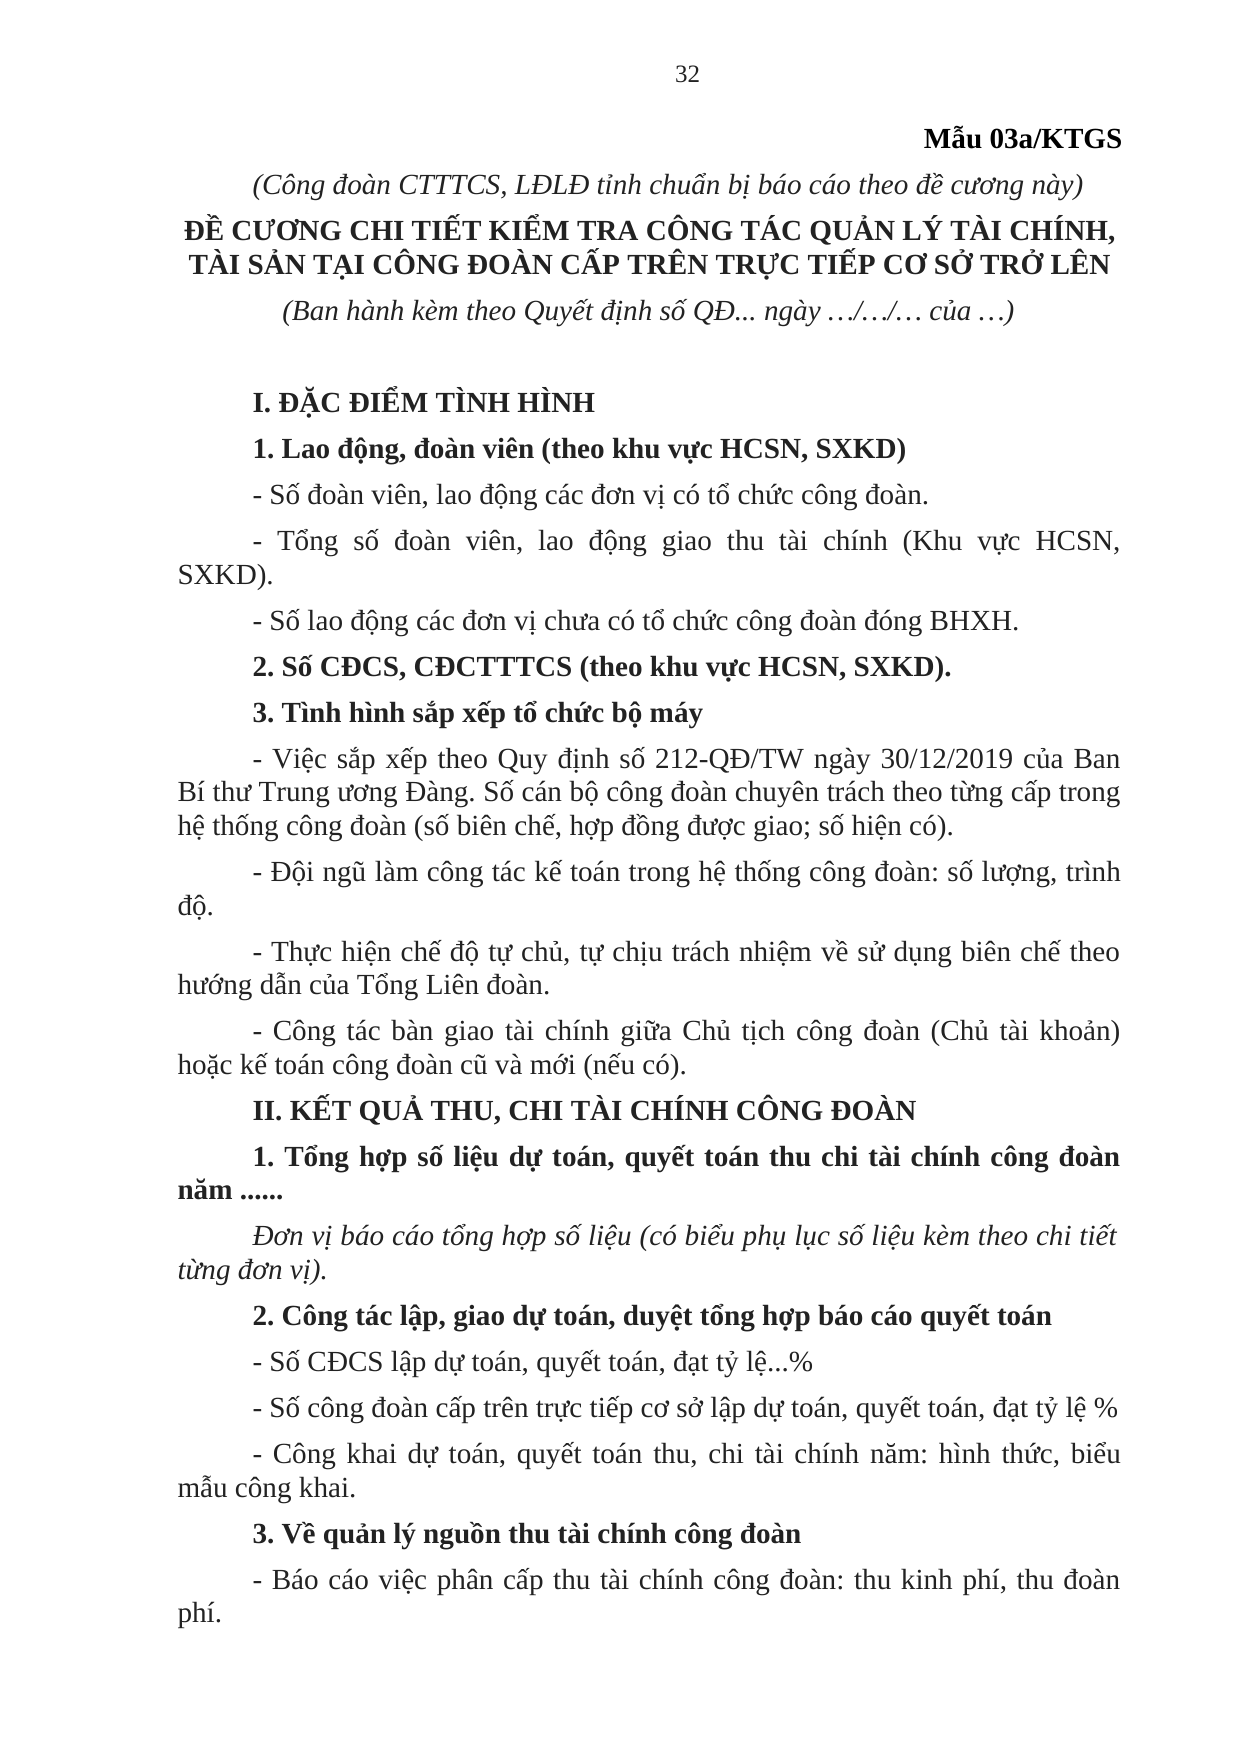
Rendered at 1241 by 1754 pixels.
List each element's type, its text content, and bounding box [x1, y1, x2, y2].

text 2. Số CĐCS, CĐCTTTCS (theo khu vực HCSN, SXKD). [177, 649, 1122, 682]
text 3. Tình hình sắp xếp tổ chức bộ máy [177, 695, 1122, 728]
text 1. Tổng hợp số liệu dự toán, quyết toán thu chi tài chính công đoàn năm ...... [177, 1139, 1122, 1206]
text 1. Lao động, đoàn viên (theo khu vực HCSN, SXKD) [177, 431, 1122, 465]
text (Công đoàn CTTTCS, LĐLĐ tỉnh chuẩn bị báo cáo theo đề cương này) [177, 167, 1122, 201]
text 3. Về quản lý nguồn thu tài chính công đoàn [177, 1516, 1122, 1549]
text - Việc sắp xếp theo Quy định số 212-QĐ/TW ngày 30/12/2019 của Ban Bí thư Trung ương Đàng. Số cán bộ công đoàn chuyên trách theo từng cấp trong hệ thống công đoàn (số biên chế, hợp đồng được giao; số hiện có). [177, 741, 1122, 842]
subtitle Mẫu 03a/KTGS [177, 121, 1122, 155]
text Đơn vị báo cáo tổng hợp số liệu (có biểu phụ lục số liệu kèm theo chi tiết từng đơn vị). [177, 1218, 1122, 1286]
text - Thực hiện chế độ tự chủ, tự chịu trách nhiệm về sử dụng biên chế theo hướng dẫn của Tổng Liên đoàn. [177, 934, 1122, 1001]
text - Số công đoàn cấp trên trực tiếp cơ sở lập dự toán, quyết toán, đạt tỷ lệ % [177, 1390, 1122, 1424]
text - Công khai dự toán, quyết toán thu, chi tài chính năm: hình thức, biểu mẫu công khai. [177, 1436, 1122, 1503]
text ĐỀ CƯƠNG CHI TIẾT KIỂM TRA CÔNG TÁC QUẢN LÝ TÀI CHÍNH, TÀI SẢN TẠI CÔNG ĐOÀN CẤP TRÊN TRỰC TIẾP CƠ SỞ TRỞ LÊN [177, 213, 1122, 281]
text - Số CĐCS lập dự toán, quyết toán, đạt tỷ lệ...% [177, 1344, 1122, 1378]
text - Báo cáo việc phân cấp thu tài chính công đoàn: thu kinh phí, thu đoàn phí. [177, 1562, 1122, 1629]
text - Tổng số đoàn viên, lao động giao thu tài chính (Khu vực HCSN, SXKD). [177, 523, 1122, 590]
text II. KẾT QUẢ THU, CHI TÀI CHÍNH CÔNG ĐOÀN [177, 1093, 1122, 1126]
text - Số lao động các đơn vị chưa có tổ chức công đoàn đóng BHXH. [177, 603, 1122, 636]
text I. ĐẶC ĐIỂM TÌNH HÌNH [177, 385, 1122, 419]
text - Số đoàn viên, lao động các đơn vị có tổ chức công đoàn. [177, 477, 1122, 511]
text 2. Công tác lập, giao dự toán, duyệt tổng hợp báo cáo quyết toán [177, 1298, 1122, 1332]
text - Công tác bàn giao tài chính giữa Chủ tịch công đoàn (Chủ tài khoản) hoặc kế toán công đoàn cũ và mới (nếu có). [177, 1013, 1122, 1080]
text - Đội ngũ làm công tác kế toán trong hệ thống công đoàn: số lượng, trình độ. [177, 854, 1122, 921]
text (Ban hành kèm theo Quyết định số QĐ... ngày …/…/… của …) [177, 293, 1122, 327]
